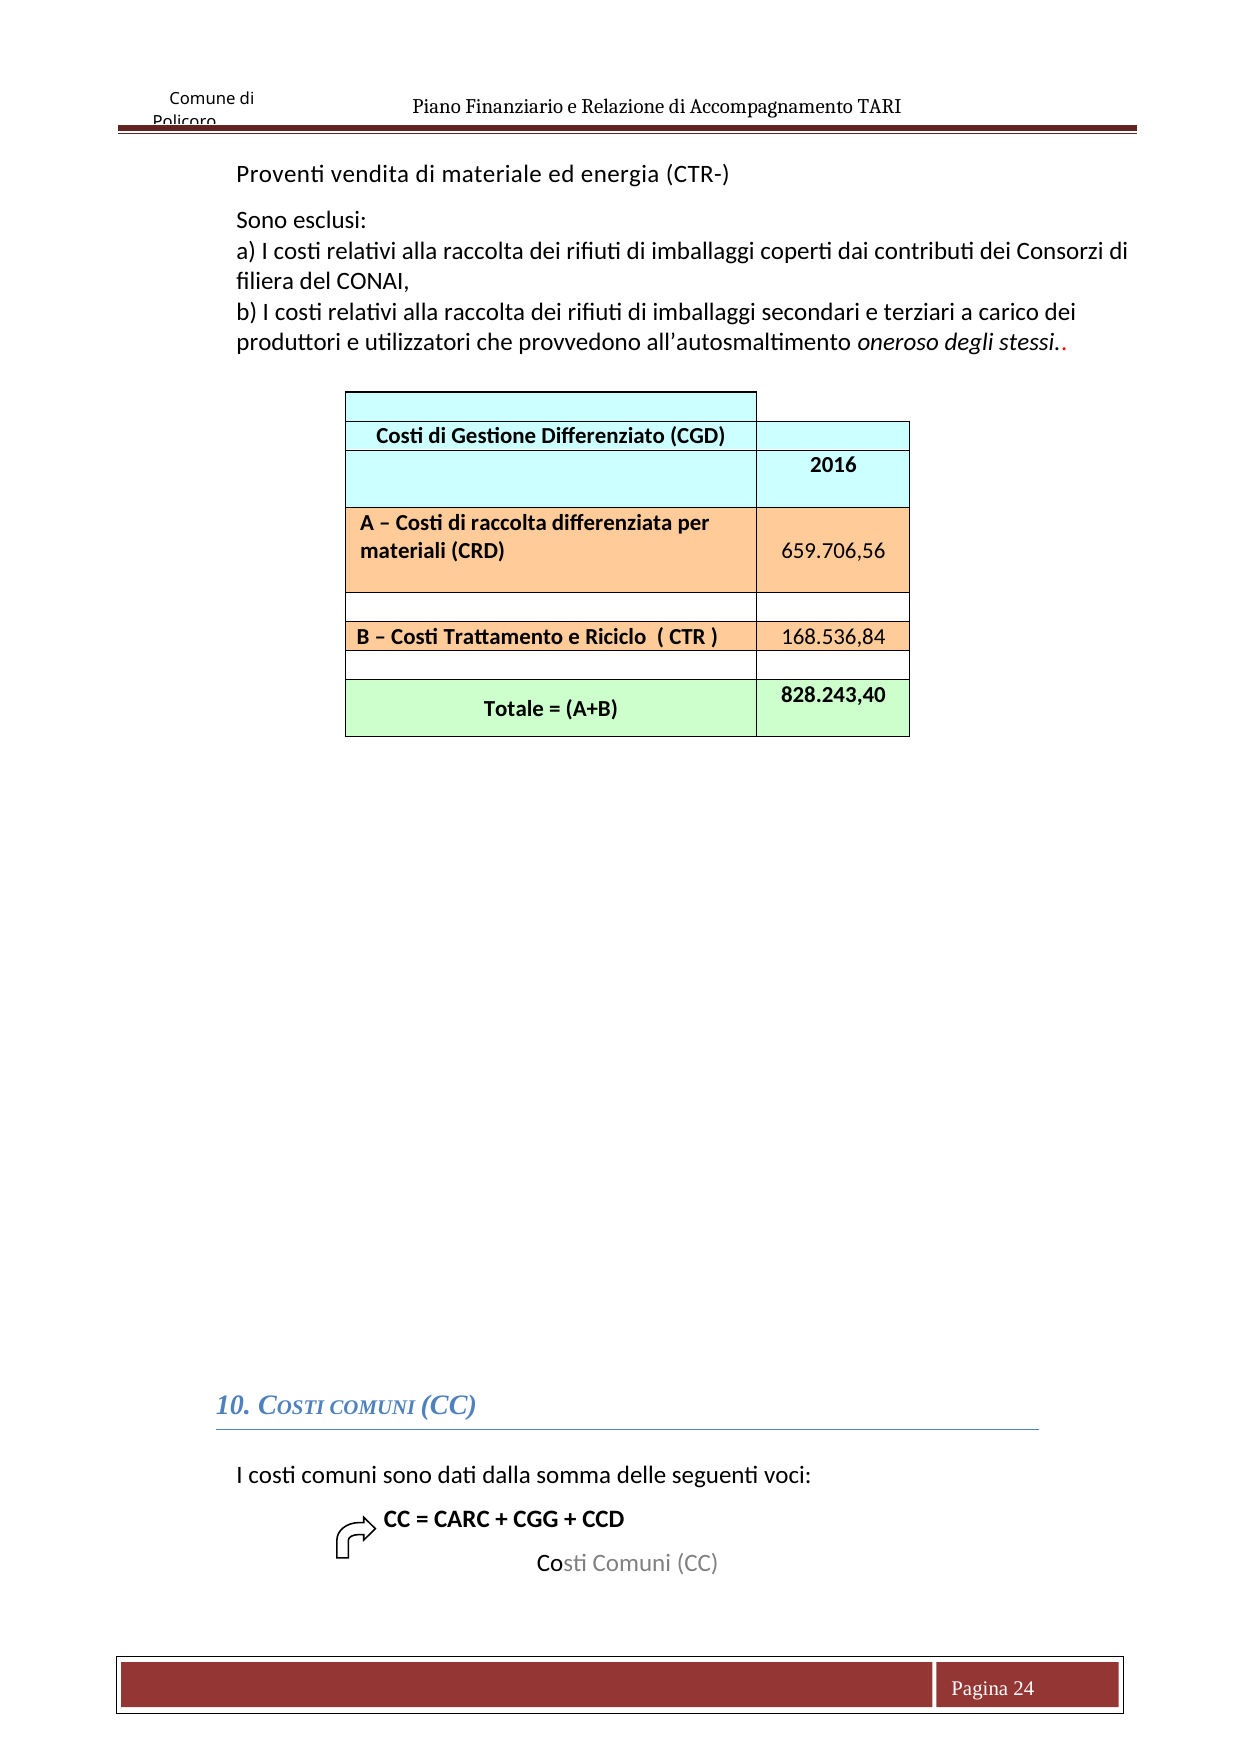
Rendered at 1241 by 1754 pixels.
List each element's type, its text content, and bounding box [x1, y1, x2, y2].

table_cell [346, 593, 756, 621]
text CC = CARC + CGG + CCD [384, 1503, 1137, 1534]
table_cell B – Costi Trattamento e Riciclo ( CTR ) [346, 622, 756, 650]
text I costi comuni sono dati dalla somma delle seguenti voci: [236, 1459, 1137, 1490]
table_cell [346, 451, 756, 507]
table_cell 659.706,56 [757, 508, 909, 592]
text 10. COSTI COMUNI (CC) [216, 1388, 1039, 1429]
table_cell 168.536,84 [757, 622, 909, 650]
table_cell Costi di Gestione Differenziato (CGD) [346, 422, 756, 449]
table_cell 2016 [757, 451, 909, 507]
text Sono esclusi: [118, 204, 1137, 235]
table_cell Totale = (A+B) [346, 680, 756, 736]
table_cell A – Costi di raccolta differenziata per materiali (CRD) [346, 508, 756, 592]
text Costi Comuni (CC) [118, 1547, 1137, 1577]
table_header [346, 393, 756, 421]
table_cell 828.243,40 [757, 680, 909, 736]
text a) I costi relativi alla raccolta dei rifiuti di imballaggi coperti dai contributi dei Consorzi di filiera del CONAI, [236, 235, 1137, 296]
table_cell [346, 651, 756, 679]
text Proventi vendita di materiale ed energia (CTR-) [236, 158, 1137, 189]
table_cell [757, 422, 909, 449]
table_cell [757, 593, 909, 621]
text b) I costi relativi alla raccolta dei rifiuti di imballaggi secondari e terziari a carico dei produttori e utilizzatori che provvedono all’autosmaltimento oneroso degli stessi.. [236, 296, 1137, 357]
table_cell [757, 651, 909, 679]
